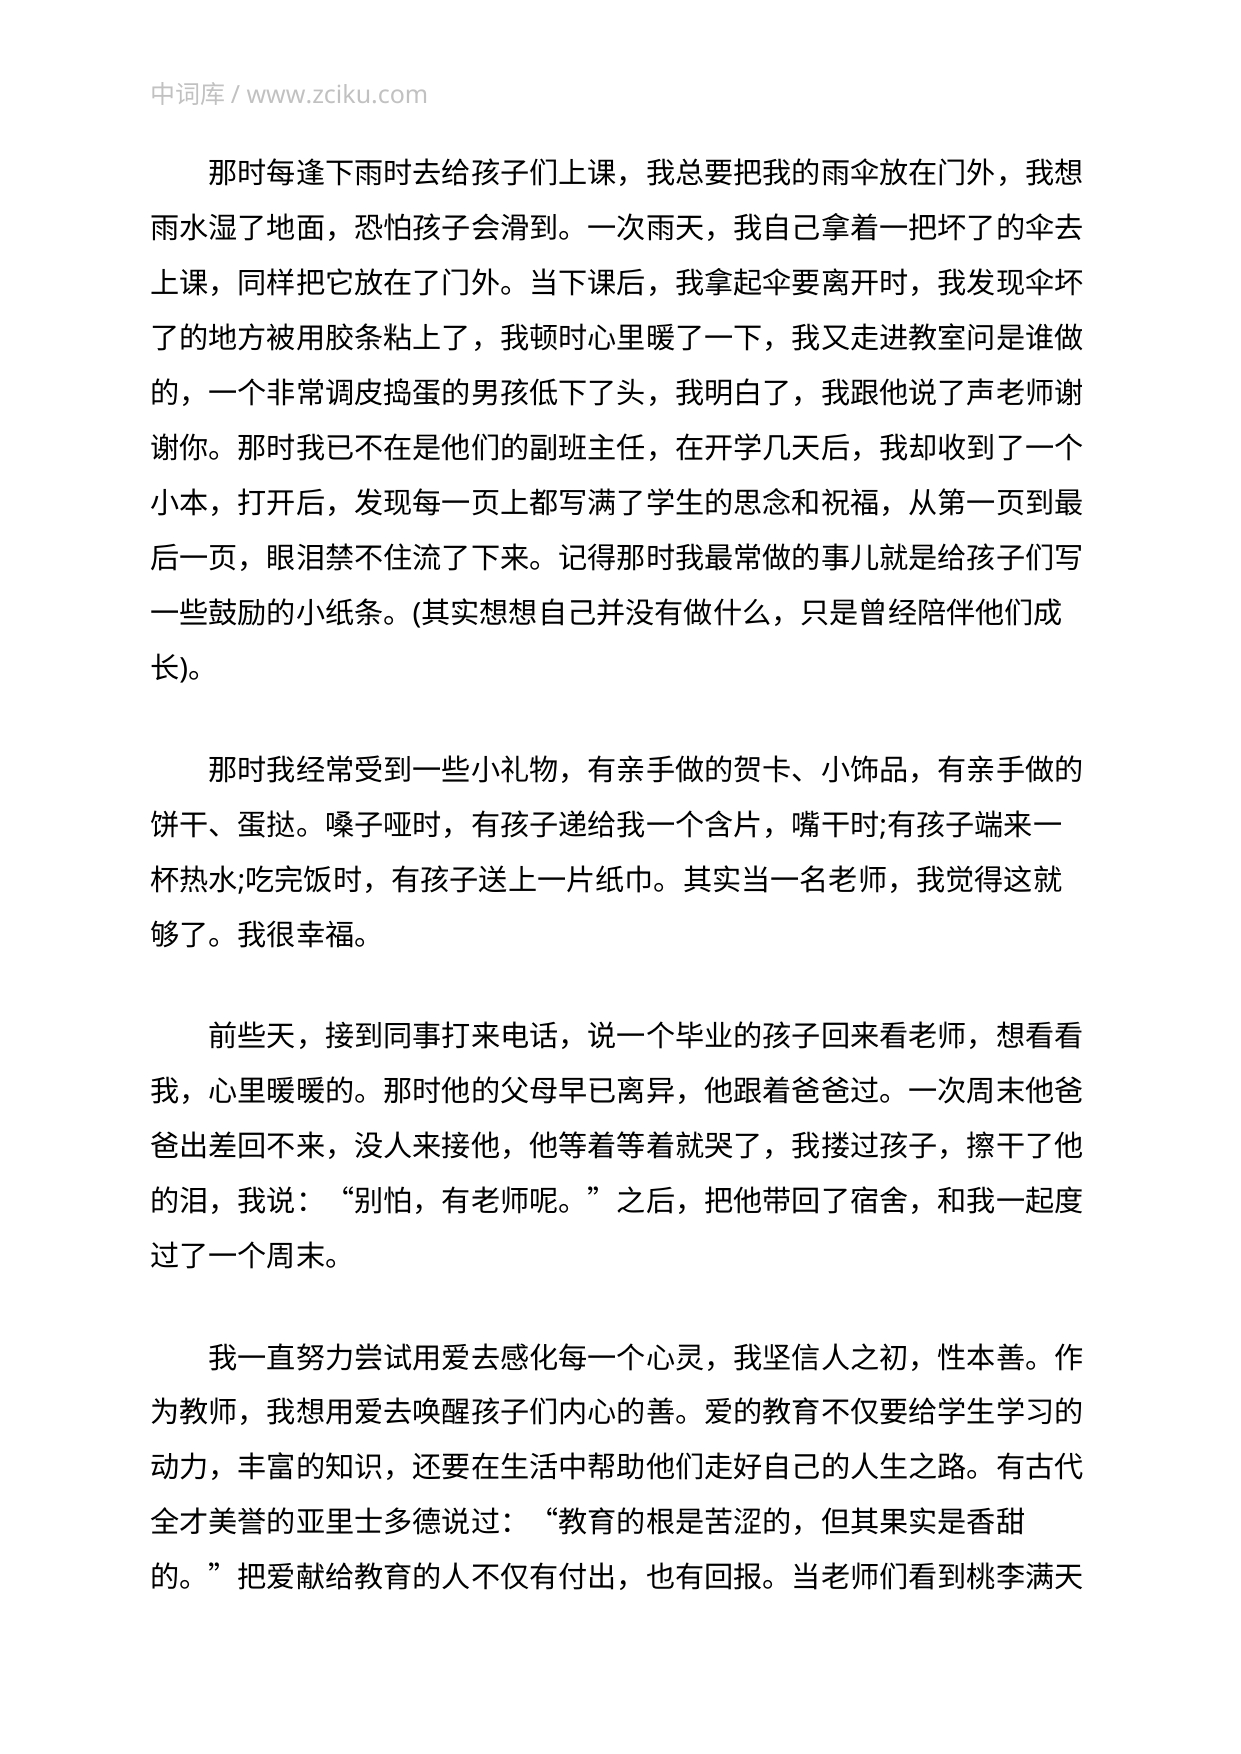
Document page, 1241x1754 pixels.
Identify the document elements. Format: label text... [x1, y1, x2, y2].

text 前些天，接到同事打来电话，说一个毕业的孩子回来看老师，想看看我，心里暖暖的。那时他的父母早已离异，他跟着爸爸过。一次周末他爸爸出差回不来，没人来接他，他等着等着就哭了，我搂过孩子，擦干了他的泪，我说：“别怕，有老师呢。”之后，把他带回了宿舍，和我一起度过了一个周末。 [150, 1013, 1090, 1275]
text 那时我经常受到一些小礼物，有亲手做的贺卡、小饰品，有亲手做的饼干、蛋挞。嗓子哑时，有孩子递给我一个含片，嘴干时;有孩子端来一杯热水;吃完饭时，有孩子送上一片纸巾。其实当一名老师，我觉得这就够了。我很幸福。 [150, 746, 1090, 953]
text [150, 1334, 1090, 1596]
text 那时每逢下雨时去给孩子们上课，我总要把我的雨伞放在门外，我想雨水湿了地面，恐怕孩子会滑到。一次雨天，我自己拿着一把坏了的伞去上课，同样把它放在了门外。当下课后，我拿起伞要离开时，我发现伞坏了的地方被用胶条粘上了，我顿时心里暖了一下，我又走进教室问是谁做的，一个非常调皮捣蛋的男孩低下了头，我明白了，我跟他说了声老师谢谢你。那时我已不在是他们的副班主任，在开学几天后，我却收到了一个小本，打开后，发现每一页上都写满了学生的思念和祝福，从第一页到最后一页，眼泪禁不住流了下来。记得那时我最常做的事儿就是给孩子们写一些鼓励的小纸条。(其实想想自己并没有做什么，只是曾经陪伴他们成长)。 [150, 150, 1090, 687]
